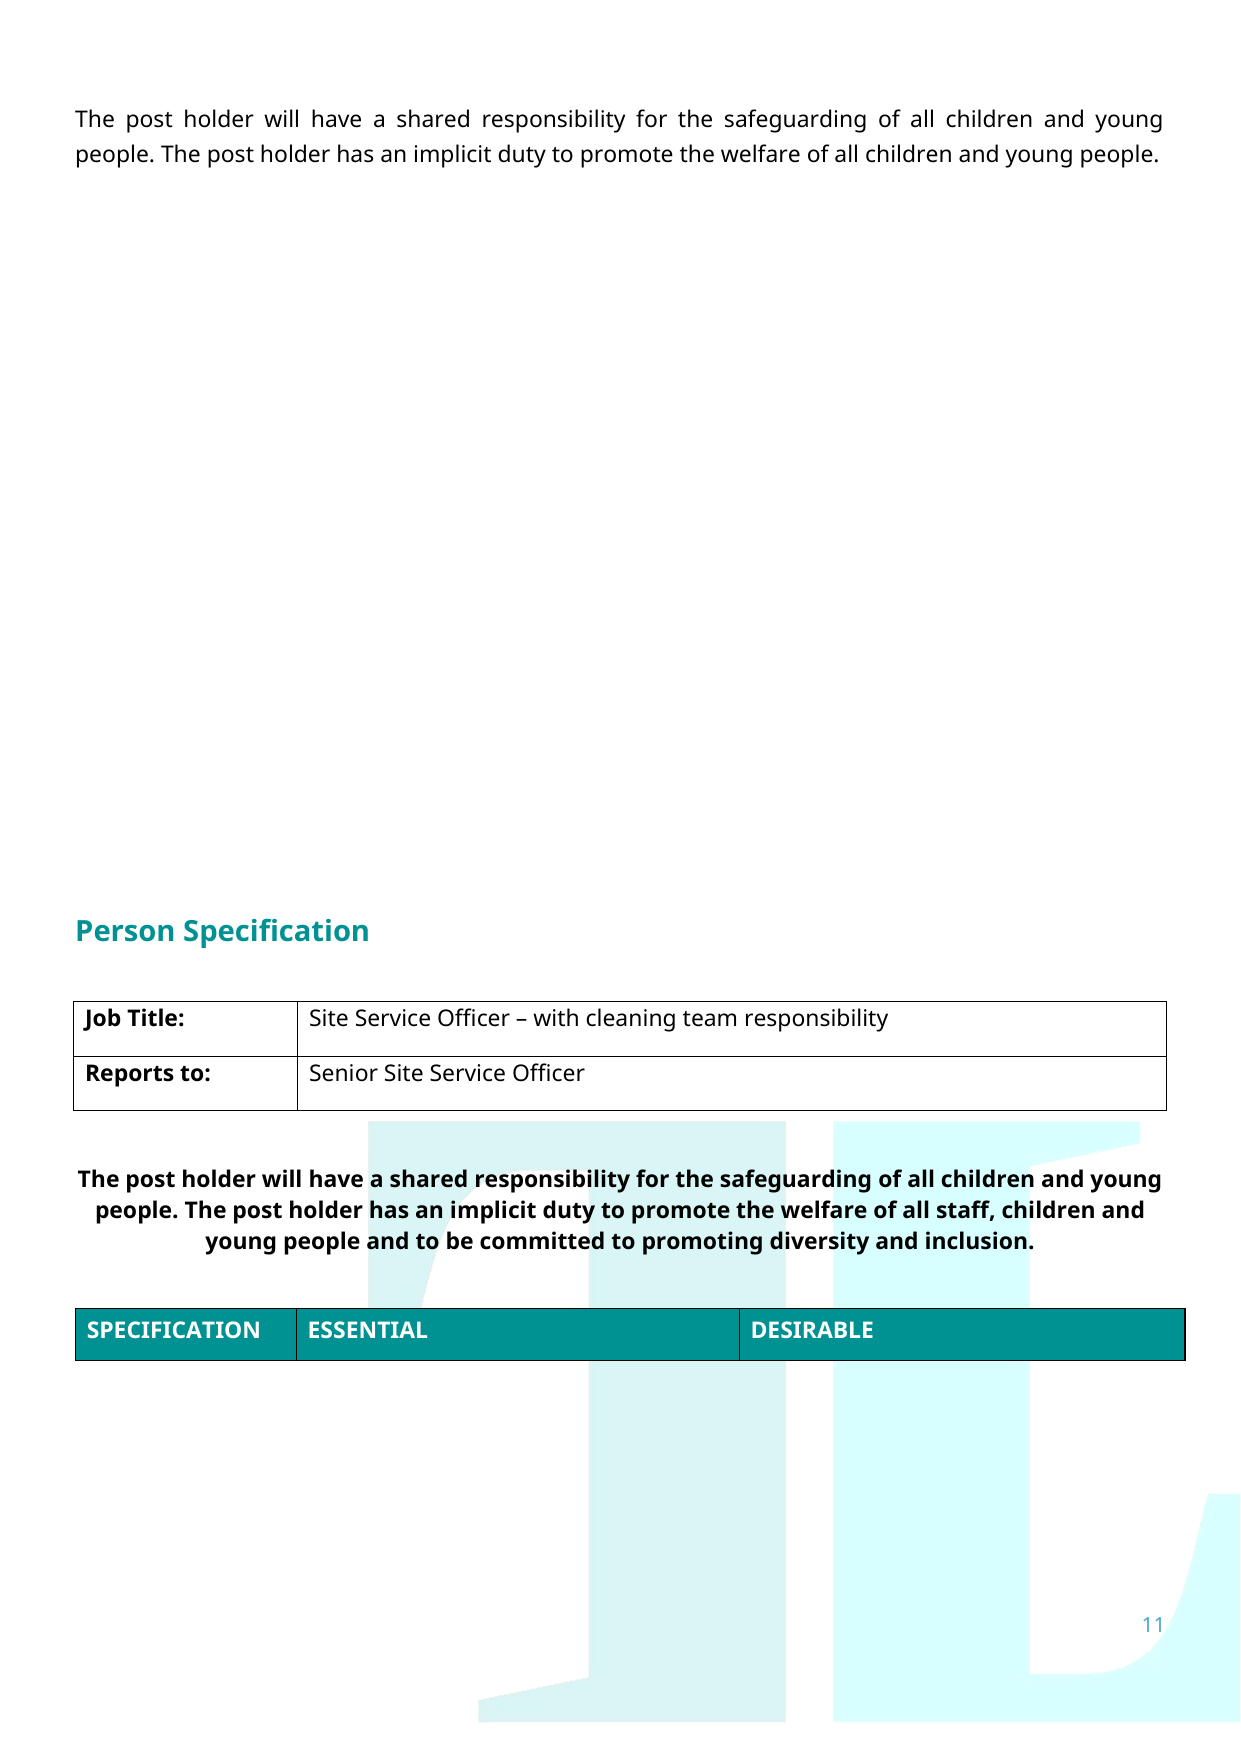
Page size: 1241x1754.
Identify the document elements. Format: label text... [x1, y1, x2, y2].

table_header Job Title: [74, 1002, 297, 1056]
table_header DESIRABLE [740, 1309, 1184, 1360]
table_header ESSENTIAL [297, 1309, 739, 1360]
table_cell Reports to: [74, 1057, 297, 1109]
text The post holder will have a shared responsibility for the safeguarding of all children and young people. The post holder has an implicit duty to promote the welfare of all children and young people. [75, 102, 1165, 170]
table_header Site Service Officer – with cleaning team responsibility [298, 1002, 1166, 1056]
table_cell Senior Site Service Officer [298, 1057, 1166, 1109]
text Person Specification [75, 911, 1165, 950]
text The post holder will have a shared responsibility for the safeguarding of all children and young people. The post holder has an implicit duty to promote the welfare of all staff, children and young people and to be committed to promoting diversity and inclusion. [75, 1163, 1165, 1256]
table_header SPECIFICATION [76, 1309, 296, 1360]
